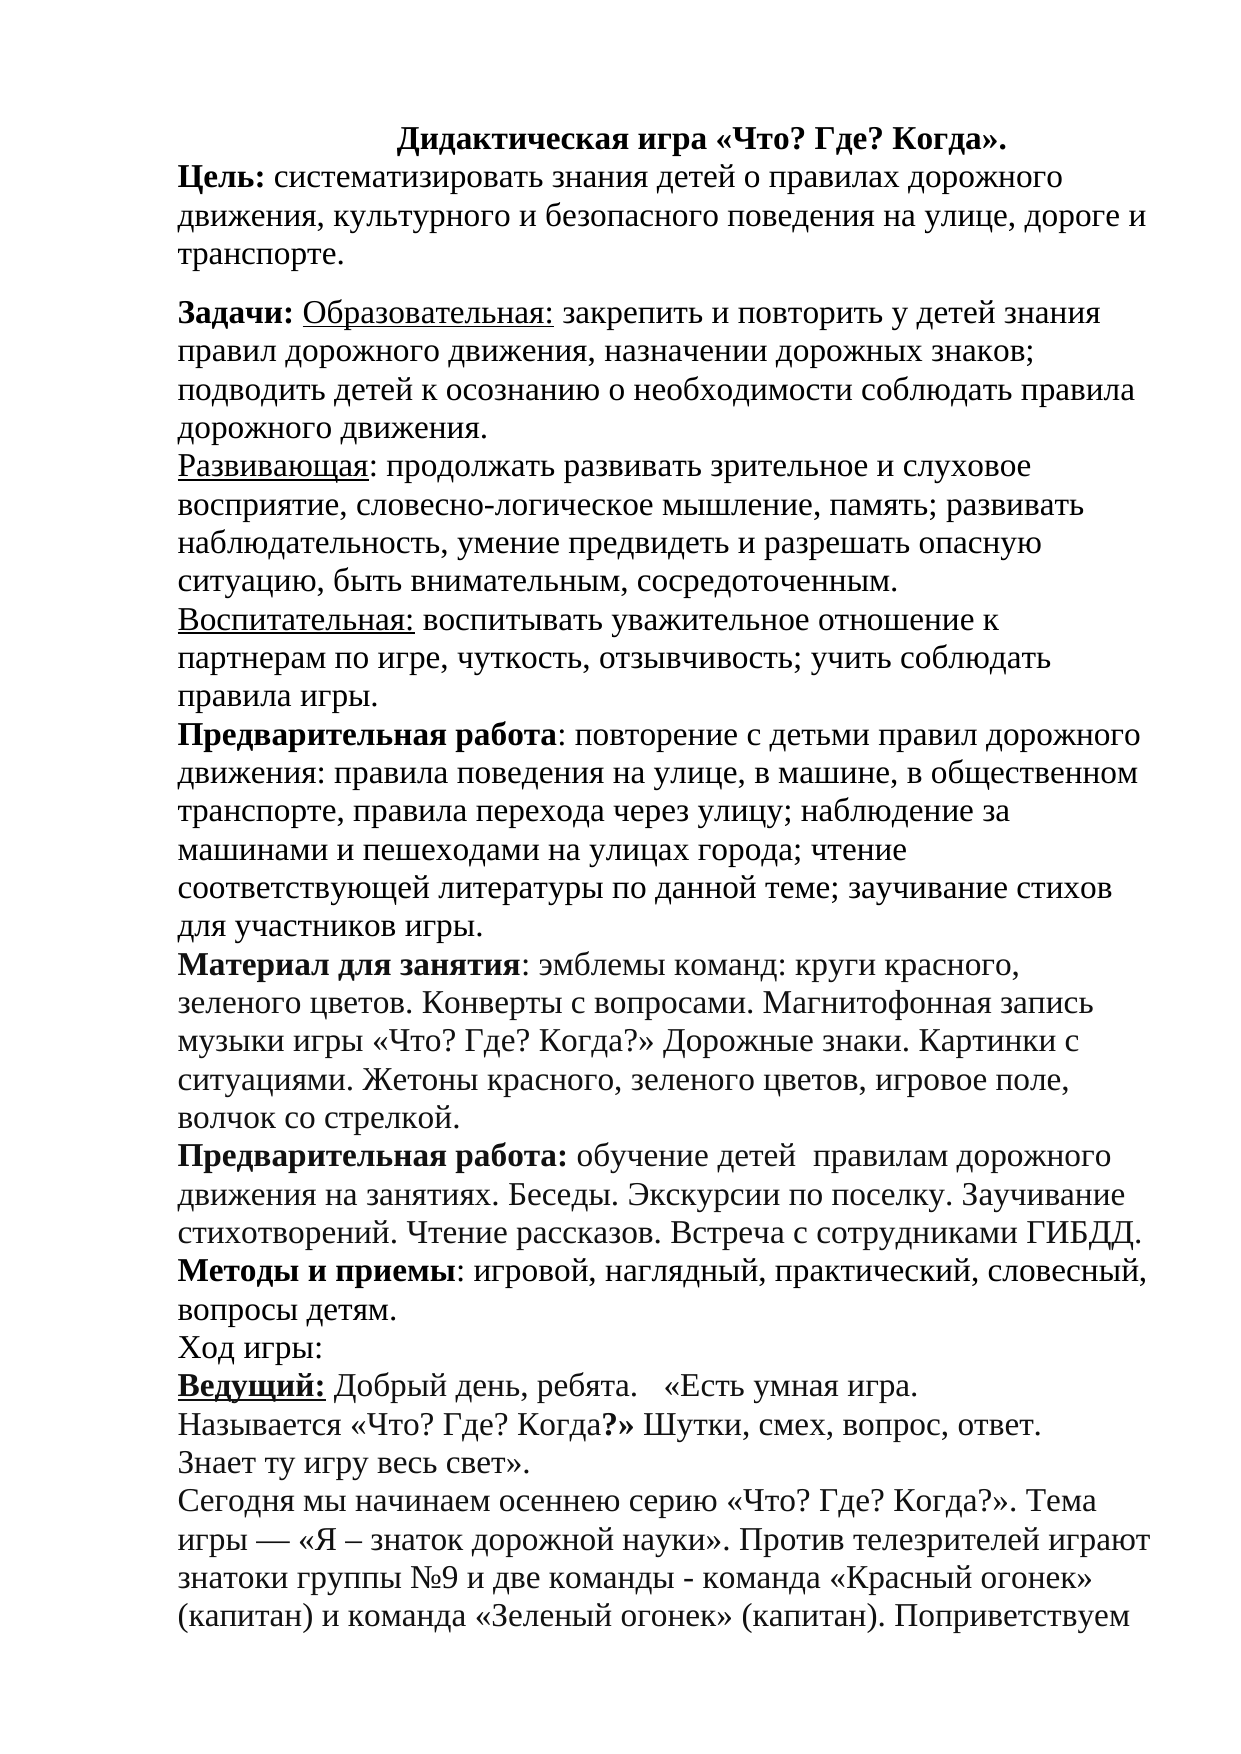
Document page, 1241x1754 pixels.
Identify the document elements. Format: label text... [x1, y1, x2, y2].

text Ведущий: Добрый день, ребята. «Есть умная игра. [177, 1366, 1152, 1404]
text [177, 1481, 1152, 1634]
text Называется «Что? Где? Когда?» Шутки, смех, вопрос, ответ. [177, 1404, 1152, 1442]
text Предварительная работа: повторение с детьми правил дорожного движения: правила поведения на улице, в машине, в общественном транспорте, правила перехода через улицу; наблюдение за машинами и пешеходами на улицах города; чтение соответствующей литературы по данной теме; заучивание стихов для участников игры. [177, 714, 1152, 944]
text Методы и приемы: игровой, наглядный, практический, словесный, вопросы детям. [177, 1251, 1152, 1327]
text Предварительная работа: обучение детей правилам дорожного движения на занятиях. Беседы. Экскурсии по поселку. Заучивание стихотворений. Чтение рассказов. Встреча с сотрудниками ГИБДД. [177, 1136, 1152, 1251]
text Задачи: Образовательная: закрепить и повторить у детей знания правил дорожного движения, назначении дорожных знаков; подводить детей к осознанию о необходимости соблюдать правила дорожного движения. [177, 292, 1152, 446]
text Развивающая: продолжать развивать зрительное и слуховое восприятие, словесно-логическое мышление, память; развивать наблюдательность, умение предвидеть и разрешать опасную ситуацию, быть внимательным, сосредоточенным. [177, 446, 1152, 599]
text Воспитательная: воспитывать уважительное отношение к партнерам по игре, чуткость, отзывчивость; учить соблюдать правила игры. [177, 599, 1152, 714]
list Дидактическая игра «Что? Где? Когда». [252, 118, 1152, 156]
text Знает ту игру весь свет». [177, 1442, 1152, 1481]
text Ход игры: [177, 1327, 1152, 1366]
list Цель: систематизировать знания детей о правилах дорожного движения, культурного и безопасного поведения на улице, дороге и транспорте. [177, 156, 1152, 271]
text Материал для занятия: эмблемы команд: круги красного, зеленого цветов. Конверты с вопросами. Магнитофонная запись музыки игры «Что? Где? Когда?» Дорожные знаки. Картинки с ситуациями. Жетоны красного, зеленого цветов, игровое поле, волчок со стрелкой. [177, 944, 1152, 1136]
